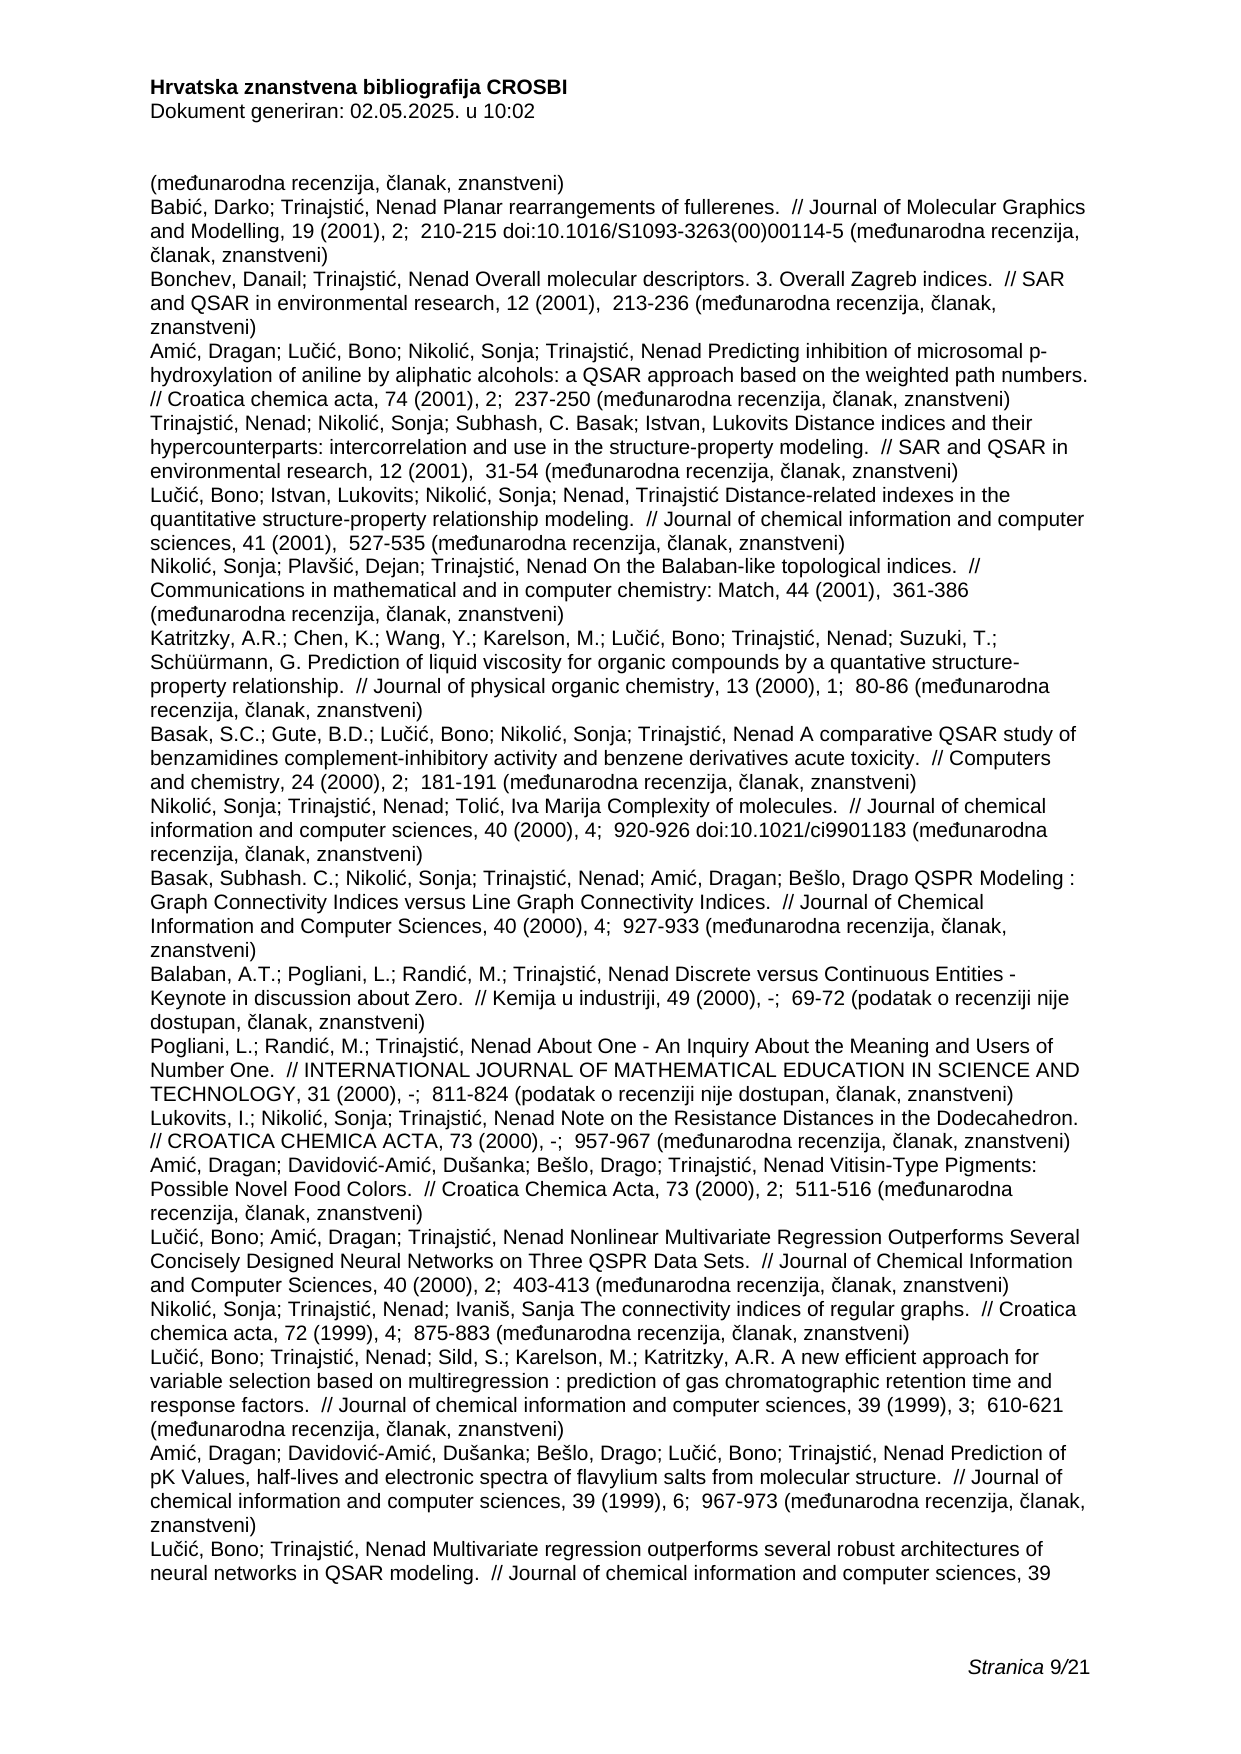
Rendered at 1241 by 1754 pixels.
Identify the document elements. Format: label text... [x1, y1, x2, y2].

text Pogliani, L.; Randić, M.; Trinajstić, Nenad [150, 1033, 1090, 1105]
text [150, 171, 1090, 195]
text Nikolić, Sonja; Plavšić, Dejan; Trinajstić, Nenad [150, 554, 1090, 626]
text Babić, Darko; Trinajstić, Nenad [150, 195, 1090, 267]
text Basak, S.C.; Gute, B.D.; Lučić, Bono; Nikolić, Sonja; Trinajstić, Nenad [150, 722, 1090, 794]
text Amić, Dragan; Davidović-Amić, Dušanka; Bešlo, Drago; Trinajstić, Nenad [150, 1153, 1090, 1225]
text Nikolić, Sonja; Trinajstić, Nenad; Ivaniš, Sanja [150, 1297, 1090, 1345]
text Lučić, Bono; Amić, Dragan; Trinajstić, Nenad [150, 1225, 1090, 1297]
text Basak, Subhash. C.; Nikolić, Sonja; Trinajstić, Nenad; Amić, Dragan; Bešlo, Drago [150, 866, 1090, 962]
text Trinajstić, Nenad; Nikolić, Sonja; Subhash, C. Basak; Istvan, Lukovits [150, 411, 1090, 482]
text Amić, Dragan; Davidović-Amić, Dušanka; Bešlo, Drago; Lučić, Bono; Trinajstić, Nenad [150, 1441, 1090, 1537]
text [150, 1537, 1090, 1584]
text Amić, Dragan; Lučić, Bono; Nikolić, Sonja; Trinajstić, Nenad [150, 339, 1090, 411]
text Lučić, Bono; Istvan, Lukovits; Nikolić, Sonja; Nenad, Trinajstić [150, 482, 1090, 554]
text Katritzky, A.R.; Chen, K.; Wang, Y.; Karelson, M.; Lučić, Bono; Trinajstić, Nenad; Suzuki, T.; Schüürmann, G. [150, 626, 1090, 722]
text Lučić, Bono; Trinajstić, Nenad; Sild, S.; Karelson, M.; Katritzky, A.R. [150, 1345, 1090, 1441]
text Bonchev, Danail; Trinajstić, Nenad [150, 267, 1090, 339]
text Lukovits, I.; Nikolić, Sonja; Trinajstić, Nenad [150, 1105, 1090, 1153]
text Balaban, A.T.; Pogliani, L.; Randić, M.; Trinajstić, Nenad [150, 962, 1090, 1033]
text Nikolić, Sonja; Trinajstić, Nenad; Tolić, Iva Marija [150, 794, 1090, 866]
